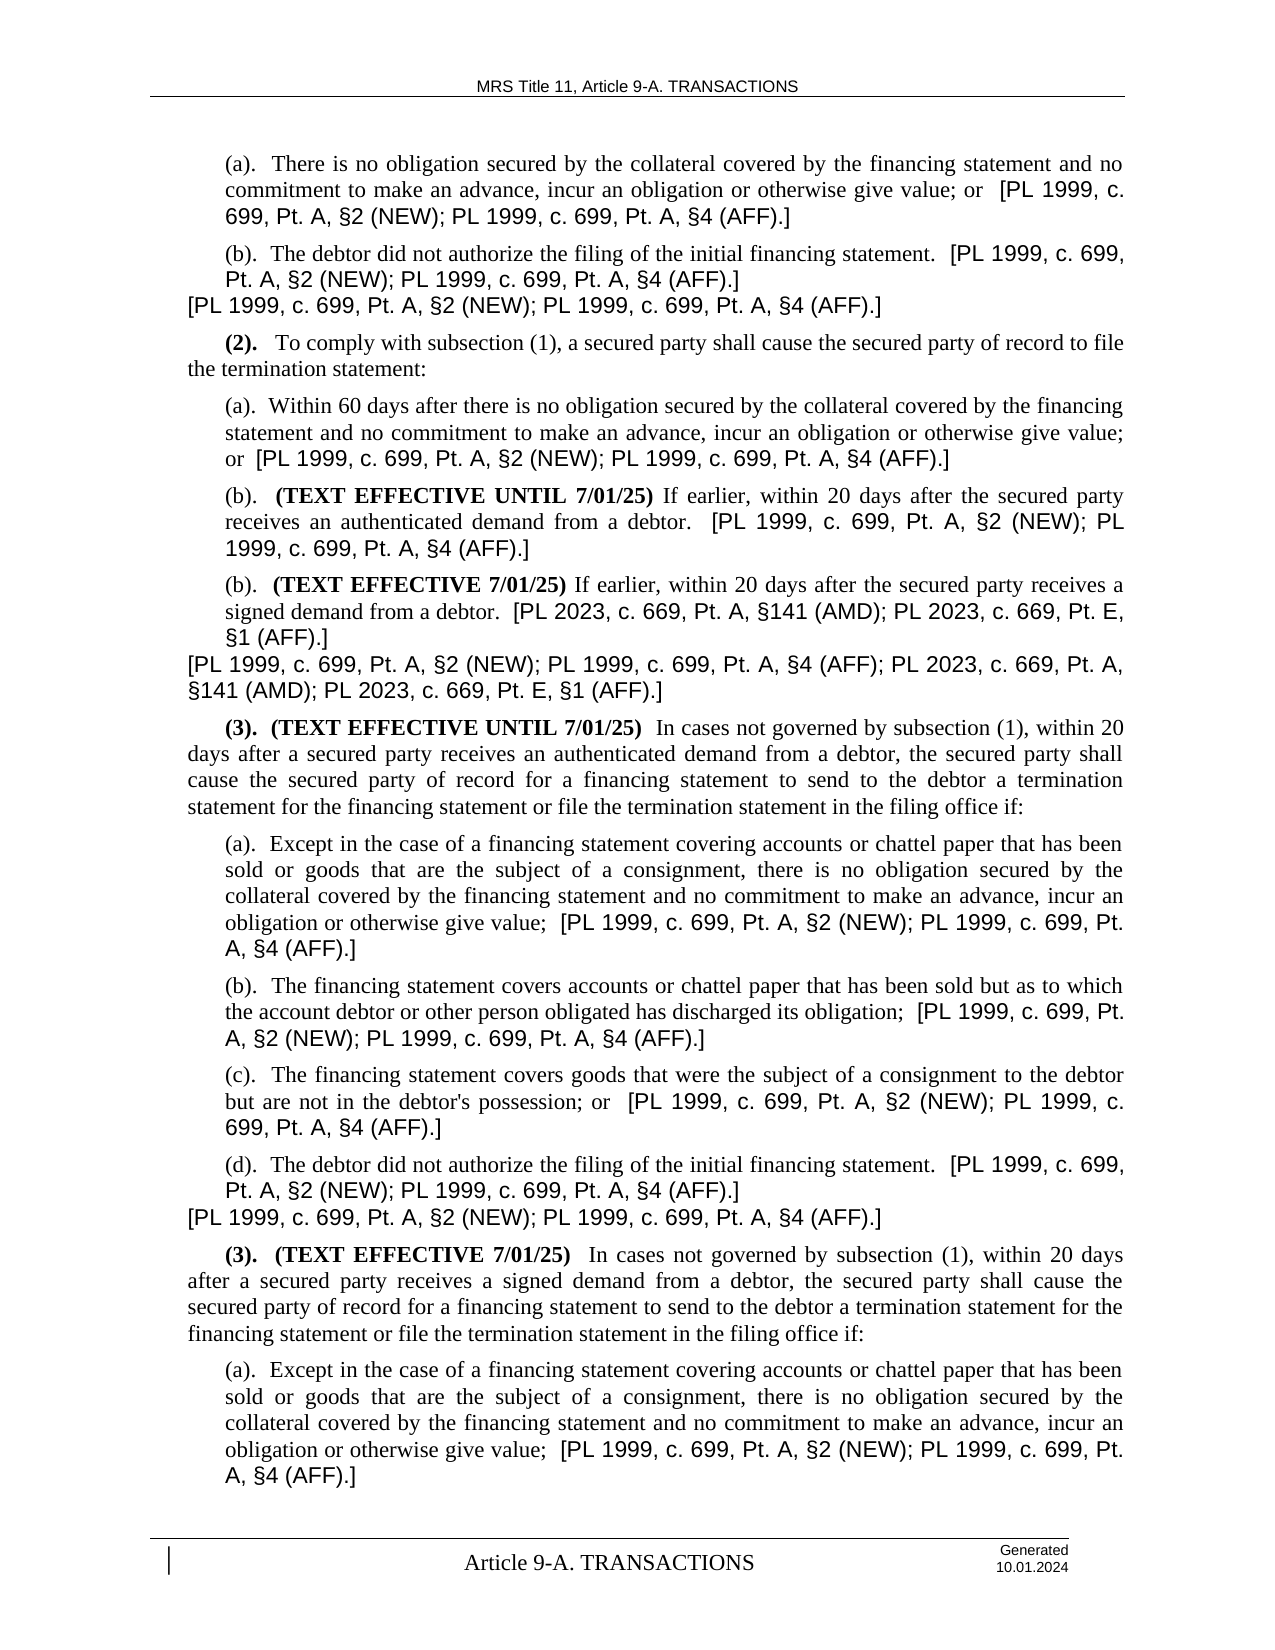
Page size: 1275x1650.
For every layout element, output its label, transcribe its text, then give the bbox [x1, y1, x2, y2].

text (b). (TEXT EFFECTIVE UNTIL 7/01/25) If earlier, within 20 days after the secured party receives an authenticated demand from a debtor. [PL 1999, c. 699, Pt. A, §2 (NEW); PL 1999, c. 699, Pt. A, §4 (AFF).] [225, 482, 1125, 561]
text (a). Except in the case of a financing statement covering accounts or chattel paper that has been sold or goods that are the subject of a consignment, there is no obligation secured by the collateral covered by the financing statement and no commitment to make an advance, incur an obligation or otherwise give value; [PL 1999, c. 699, Pt. A, §2 (NEW); PL 1999, c. 699, Pt. A, §4 (AFF).] [225, 829, 1125, 961]
text (3). (TEXT EFFECTIVE UNTIL 7/01/25) In cases not governed by subsection (1), within 20 days after a secured party receives an authenticated demand from a debtor, the secured party shall cause the secured party of record for a financing statement to send to the debtor a termination statement for the financing statement or file the termination statement in the filing office if: [187, 714, 1125, 819]
text (b). The financing statement covers accounts or chattel paper that has been sold but as to which the account debtor or other person obligated has discharged its obligation; [PL 1999, c. 699, Pt. A, §2 (NEW); PL 1999, c. 699, Pt. A, §4 (AFF).] [225, 972, 1125, 1051]
text [PL 1999, c. 699, Pt. A, §2 (NEW); PL 1999, c. 699, Pt. A, §4 (AFF).] [187, 292, 1125, 319]
text (c). The financing statement covers goods that were the subject of a consignment to the debtor but are not in the debtor's possession; or [PL 1999, c. 699, Pt. A, §2 (NEW); PL 1999, c. 699, Pt. A, §4 (AFF).] [225, 1061, 1125, 1141]
text [PL 1999, c. 699, Pt. A, §2 (NEW); PL 1999, c. 699, Pt. A, §4 (AFF).] [187, 1204, 1125, 1230]
text (b). The debtor did not authorize the filing of the initial financing statement. [PL 1999, c. 699, Pt. A, §2 (NEW); PL 1999, c. 699, Pt. A, §4 (AFF).] [225, 239, 1125, 292]
text (2). To comply with subsection (1), a secured party shall cause the secured party of record to file the termination statement: [187, 329, 1125, 382]
text (b). (TEXT EFFECTIVE 7/01/25) If earlier, within 20 days after the secured party receives a signed demand from a debtor. [PL 2023, c. 669, Pt. A, §141 (AMD); PL 2023, c. 669, Pt. E, §1 (AFF).] [225, 571, 1125, 651]
text (a). Within 60 days after there is no obligation secured by the collateral covered by the financing statement and no commitment to make an advance, incur an obligation or otherwise give value; or [PL 1999, c. 699, Pt. A, §2 (NEW); PL 1999, c. 699, Pt. A, §4 (AFF).] [225, 392, 1125, 471]
text (3). (TEXT EFFECTIVE 7/01/25) In cases not governed by subsection (1), within 20 days after a secured party receives a signed demand from a debtor, the secured party shall cause the secured party of record for a financing statement to send to the debtor a termination statement for the financing statement or file the termination statement in the filing office if: [187, 1241, 1125, 1346]
text (a). Except in the case of a financing statement covering accounts or chattel paper that has been sold or goods that are the subject of a consignment, there is no obligation secured by the collateral covered by the financing statement and no commitment to make an advance, incur an obligation or otherwise give value; [PL 1999, c. 699, Pt. A, §2 (NEW); PL 1999, c. 699, Pt. A, §4 (AFF).] [225, 1356, 1125, 1488]
text [PL 1999, c. 699, Pt. A, §2 (NEW); PL 1999, c. 699, Pt. A, §4 (AFF); PL 2023, c. 669, Pt. A, §141 (AMD); PL 2023, c. 669, Pt. E, §1 (AFF).] [187, 651, 1125, 703]
text (a). There is no obligation secured by the collateral covered by the financing statement and no commitment to make an advance, incur an obligation or otherwise give value; or [PL 1999, c. 699, Pt. A, §2 (NEW); PL 1999, c. 699, Pt. A, §4 (AFF).] [225, 150, 1125, 229]
